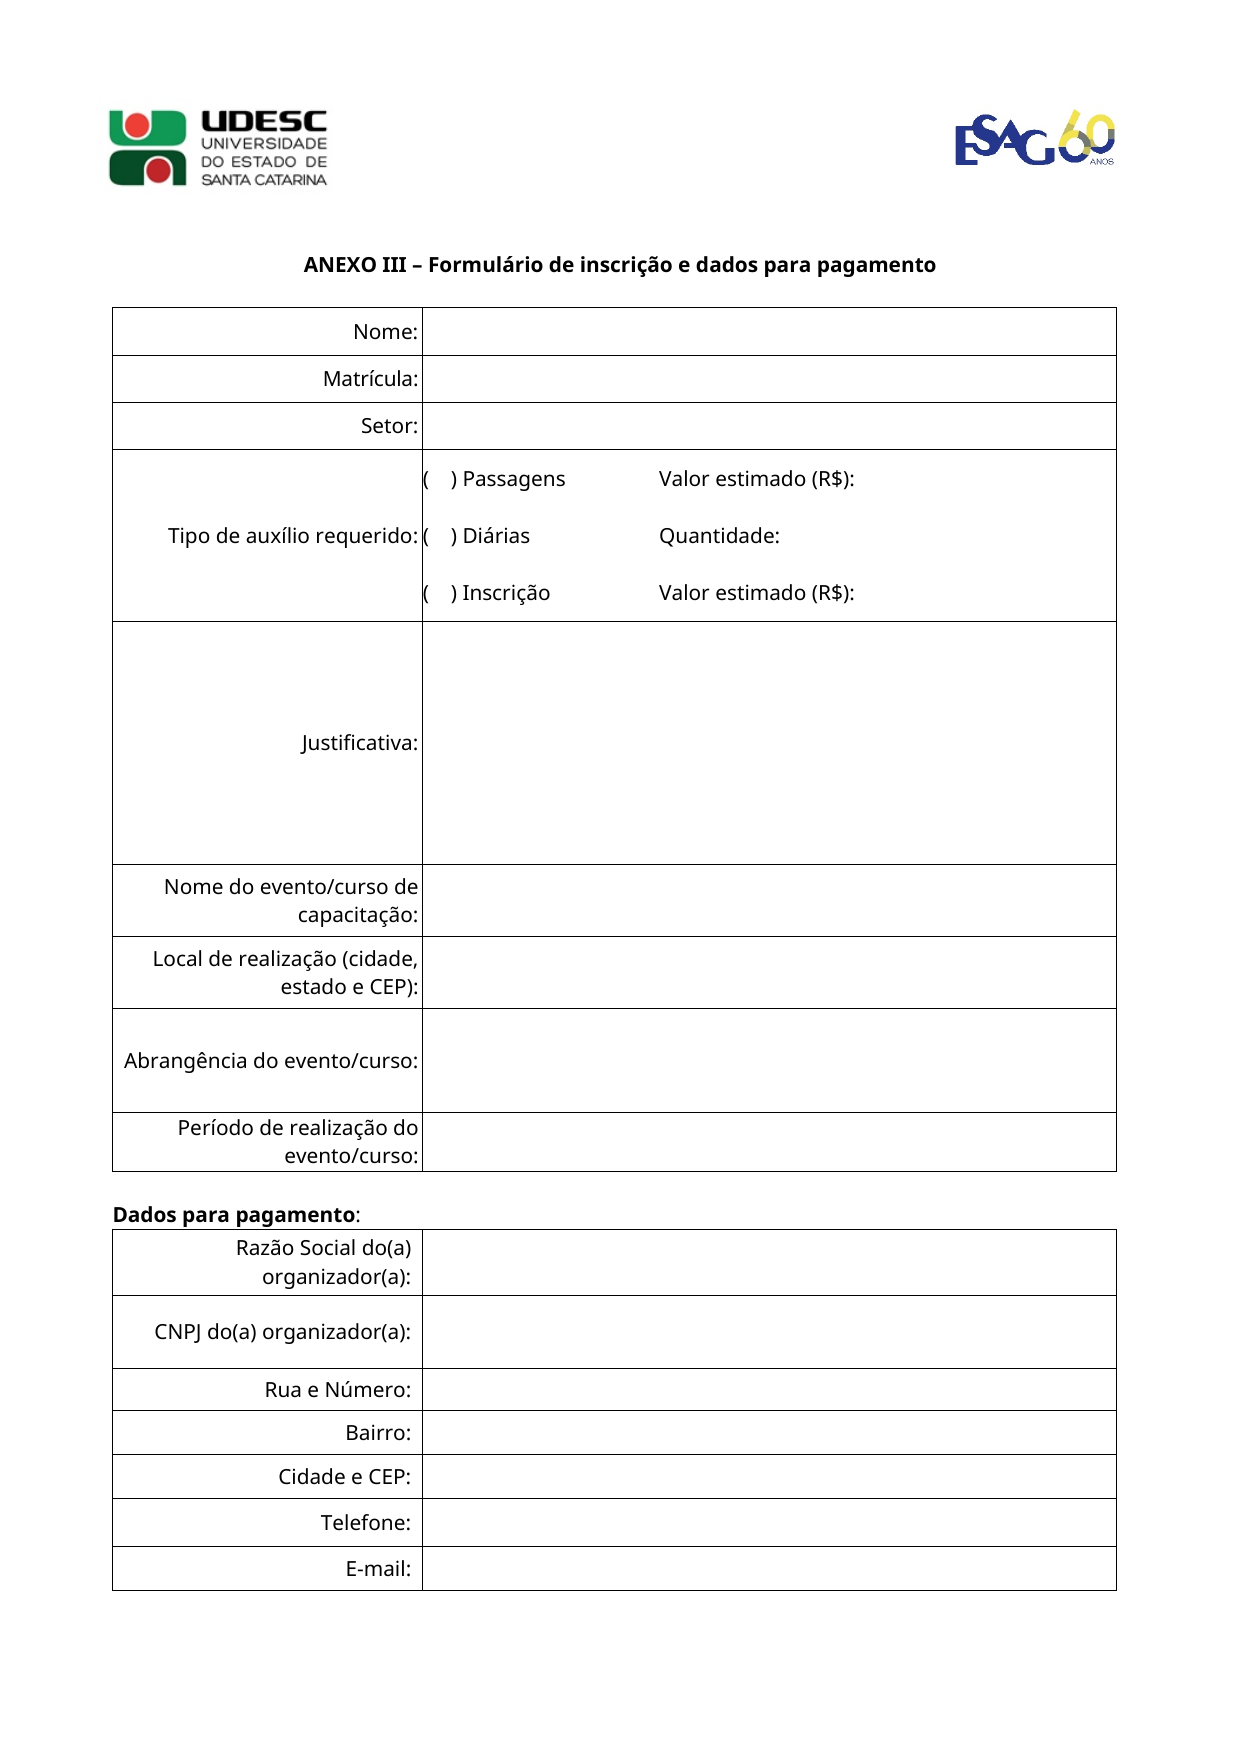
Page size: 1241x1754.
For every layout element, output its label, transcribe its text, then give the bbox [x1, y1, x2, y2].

table_header [423, 308, 1116, 354]
table_cell [423, 1113, 1116, 1171]
table_cell [423, 865, 1116, 936]
table_cell E-mail: [113, 1547, 422, 1589]
table_cell [423, 356, 1116, 402]
table_cell Setor: [113, 403, 422, 449]
table_cell Rua e Número: [113, 1369, 422, 1410]
table_header Razão Social do(a) organizador(a): [113, 1230, 422, 1294]
table_cell Telefone: [113, 1499, 422, 1546]
table_cell [423, 1009, 1116, 1112]
picture [97, 98, 338, 197]
table_cell Abrangência do evento/curso: [113, 1009, 422, 1112]
table_cell [423, 1296, 1116, 1368]
table_cell Local de realização (cidade, estado e CEP): [113, 937, 422, 1008]
text ANEXO III – Formulário de inscrição e dados para pagamento [112, 250, 1128, 279]
table_cell [423, 1411, 1116, 1454]
table_cell [423, 937, 1116, 1008]
table_cell Cidade e CEP: [113, 1455, 422, 1498]
table_cell [423, 1499, 1116, 1546]
picture [951, 93, 1125, 192]
table_header [423, 1230, 1116, 1294]
table_cell Justificativa: [113, 622, 422, 864]
table_header Nome: [113, 308, 422, 354]
table_cell [423, 1547, 1116, 1589]
table_cell [423, 622, 1116, 864]
table_cell Matrícula: [113, 356, 422, 402]
table_cell Nome do evento/curso de capacitação: [113, 865, 422, 936]
table_cell Período de realização do evento/curso: [113, 1113, 422, 1171]
table_cell CNPJ do(a) organizador(a): [113, 1296, 422, 1368]
table_cell ( ) Passagens ( ) Diárias ( ) Inscrição [423, 450, 658, 621]
table_cell [423, 403, 1116, 449]
table_cell Tipo de auxílio requerido: [113, 450, 422, 621]
table_cell [423, 1455, 1116, 1498]
table_cell Valor estimado (R$): Quantidade: Valor estimado (R$): [659, 450, 1116, 621]
table_cell [423, 1369, 1116, 1410]
table_cell Bairro: [113, 1411, 422, 1454]
text Dados para pagamento: [112, 1200, 1128, 1228]
